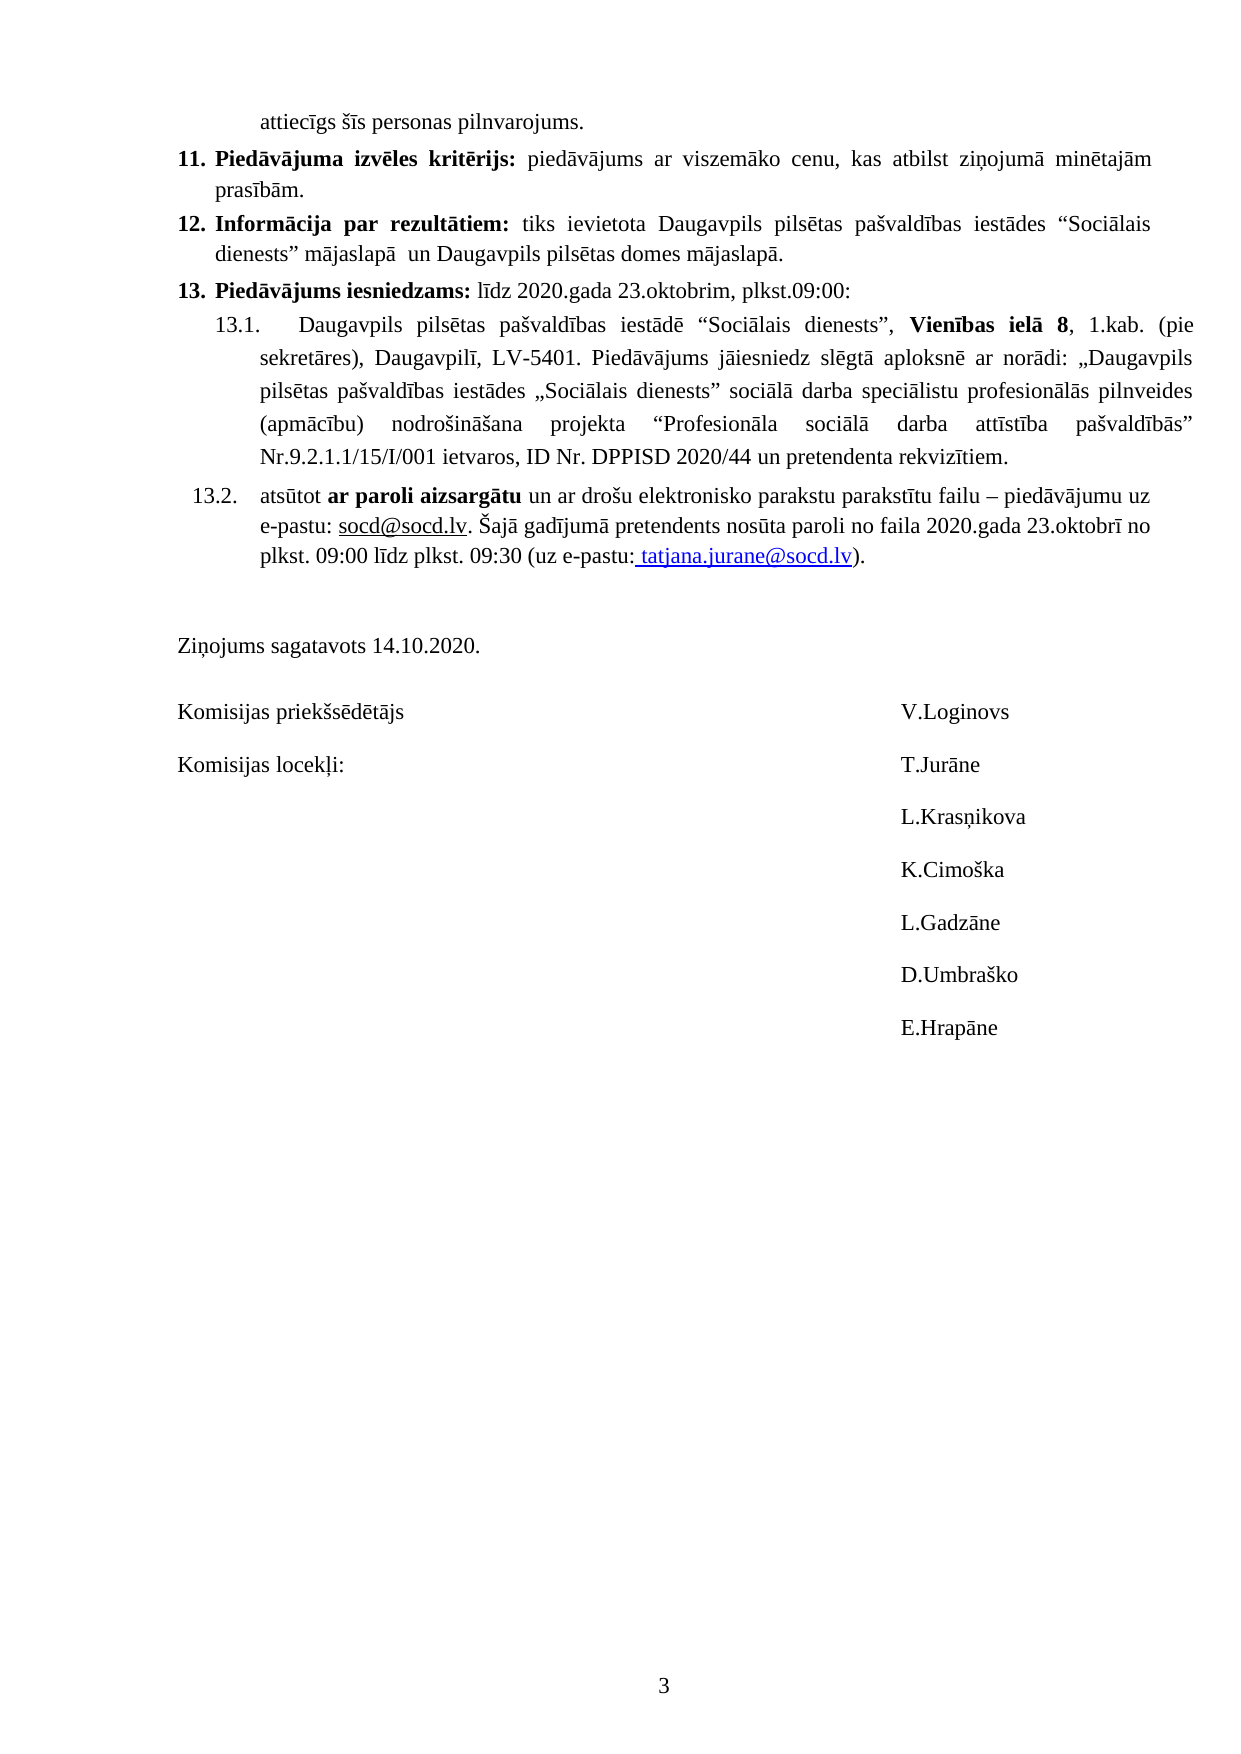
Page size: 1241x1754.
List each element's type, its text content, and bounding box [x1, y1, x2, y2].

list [195, 108, 1154, 135]
text Daugavpils pilsētas pašvaldības iestādē “Sociālais dienests”, Vienības ielā 8, 1.kab. (pie sekretāres), Daugavpilī, LV-5401. Piedāvājums jāiesniedz slēgtā aploksnē ar norādi: „Daugavpils pilsētas pašvaldības iestādes „Sociālais dienests” sociālā darba speciālistu profesionālās pilnveides (apmācību) nodrošināšana projekta “Profesionāla sociālā darba attīstība pašvaldībās” Nr.9.2.1.1/15/I/001 ietvaros, ID Nr. DPPISD 2020/44 un pretendenta rekvizītiem. [214, 311, 1194, 469]
text L.Krasņikova K.Cimoška L.Gadzāne [901, 803, 1035, 935]
list atsūtot ar paroli aizsargātu un ar drošu elektronisko parakstu parakstītu failu – piedāvājumu uz e-pastu: socd@socd.lv. Šajā gadījumā pretendents nosūta paroli no faila 2020.gada 23.oktobrī no plkst. 09:00 līdz plkst. 09:30 (uz e-pastu: tatjana.jurane@socd.lv). [192, 482, 1152, 569]
text D.Umbraško [901, 961, 1035, 988]
text Komisijas priekšsēdētājs V.Loginovs [177, 698, 1194, 724]
list Piedāvājums iesniedzams: līdz 2020.gada 23.oktobrim, plkst.09:00: [177, 277, 1194, 303]
list Piedāvājuma izvēles kritērijs: piedāvājums ar viszemāko cenu, kas atbilst ziņojumā minētajām prasībām. [177, 145, 1152, 202]
list Informācija par rezultātiem: tiks ievietota Daugavpils pilsētas pašvaldības iestādes “Sociālais dienests” mājaslapā un Daugavpils pilsētas domes mājaslapā. [177, 210, 1152, 267]
text E.Hrapāne [901, 1014, 1194, 1041]
text Komisijas locekļi: T.Jurāne [177, 751, 1194, 777]
text Ziņojums sagatavots 14.10.2020. [177, 632, 1194, 659]
